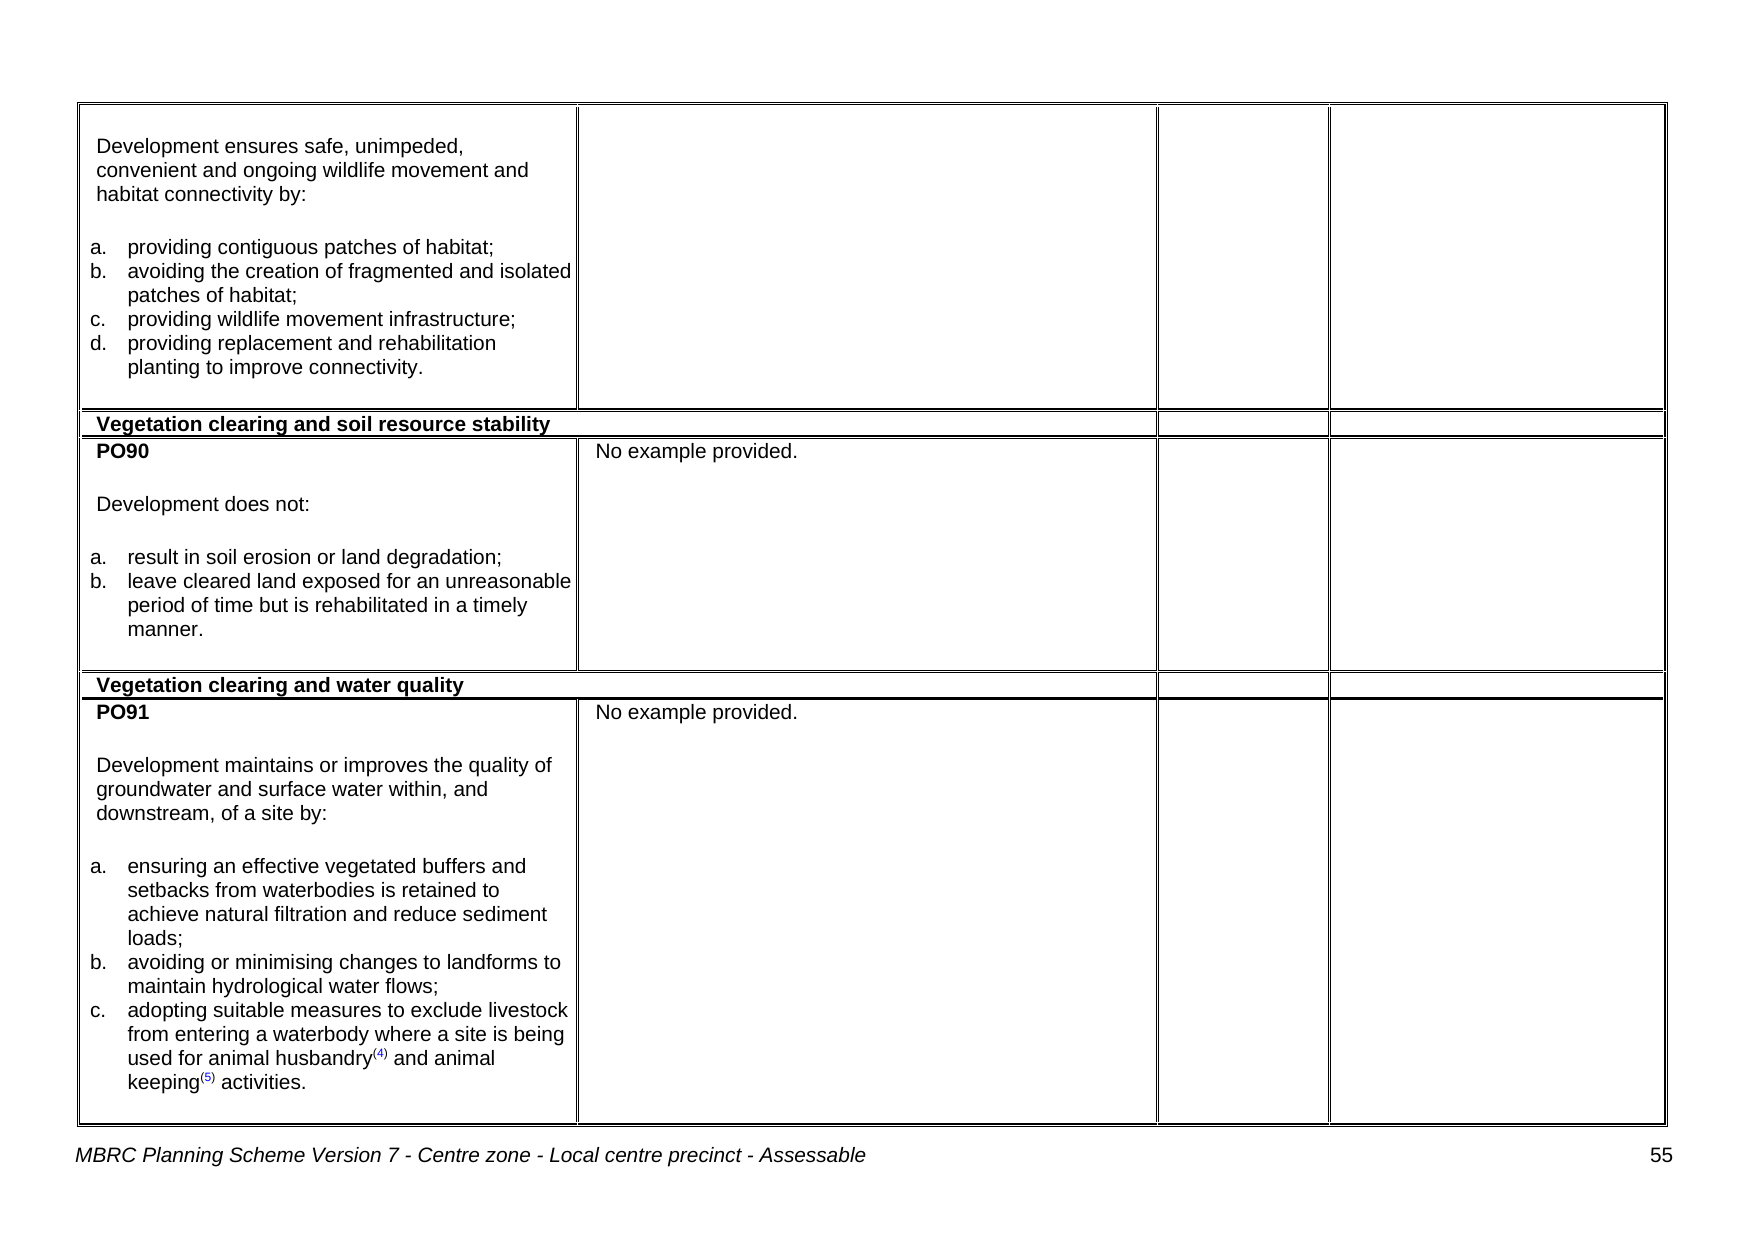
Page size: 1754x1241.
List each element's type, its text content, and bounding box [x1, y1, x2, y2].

table_cell [1330, 105, 1664, 408]
table_cell [1159, 673, 1328, 697]
table_cell Vegetation clearing and soil resource stability [80, 408, 1156, 435]
table_cell Vegetation clearing and water quality [78, 670, 1157, 697]
table_cell [1331, 408, 1665, 435]
table_cell [1158, 105, 1330, 408]
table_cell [80, 105, 577, 408]
table_cell [1158, 700, 1330, 1123]
table_cell [1159, 412, 1328, 435]
table_cell [1159, 439, 1328, 670]
table_cell [1330, 697, 1664, 1123]
table_cell [1331, 435, 1665, 670]
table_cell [578, 700, 1157, 1123]
table_cell [1330, 670, 1666, 697]
table_cell No example provided. [579, 439, 1156, 670]
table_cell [578, 105, 1157, 408]
table_cell PO91 Development maintains or improves the quality of groundwater and surface water within, and downstream, of a site by: ensuring an effective vegetated buffers and setbacks from waterbodies is retained to achieve natural filtration and reduce sediment loads; avoiding or minimising changes to landforms to maintain hydrological water flows; adopting suitable measures to exclude livestock from entering a waterbody where a site is being used for animal husbandry(4) and animal keeping(5) activities. [80, 697, 577, 1123]
table_cell PO90 Development does not: result in soil erosion or land degradation; leave cleared land exposed for an unreasonable period of time but is rehabilitated in a timely manner. [80, 435, 576, 670]
